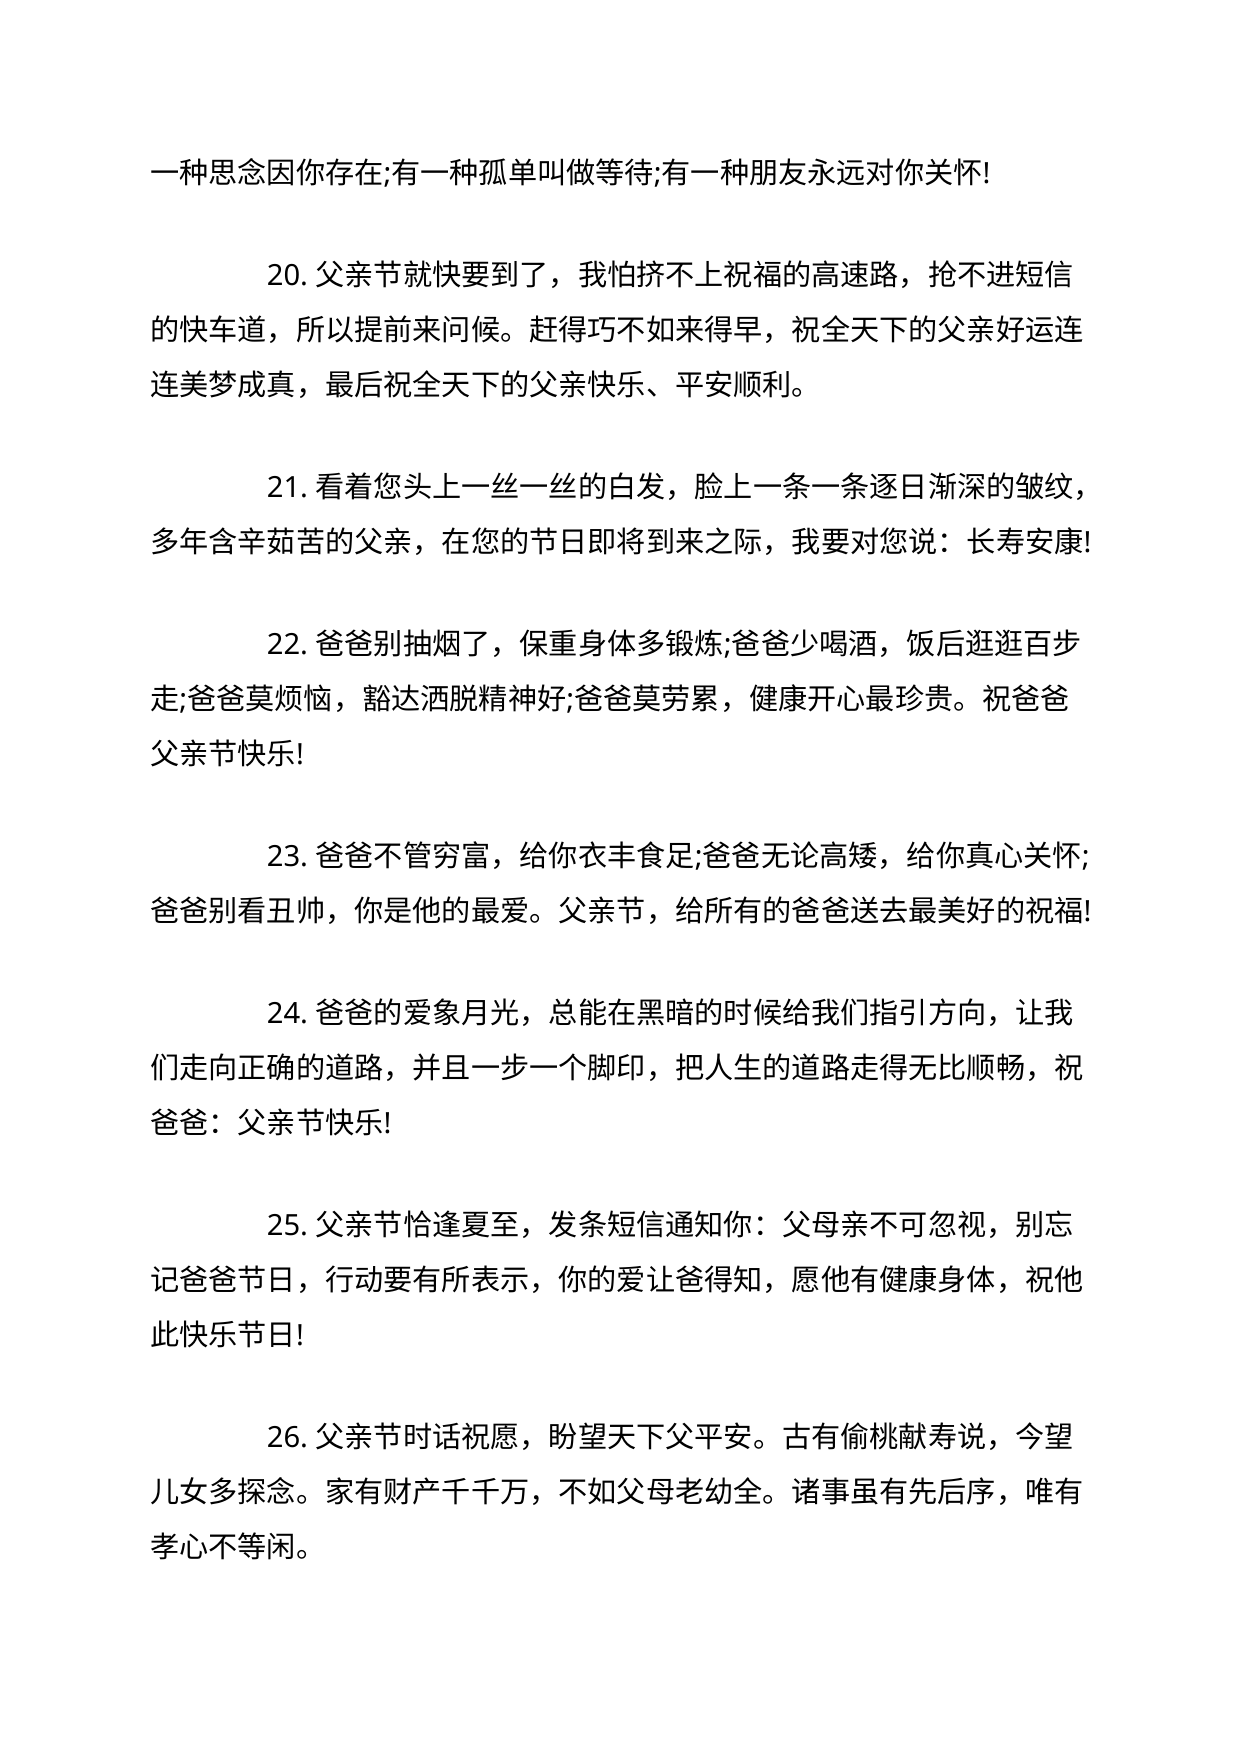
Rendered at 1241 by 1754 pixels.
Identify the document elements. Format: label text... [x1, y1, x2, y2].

text 24. 爸爸的爱象月光，总能在黑暗的时候给我们指引方向，让我们走向正确的道路，并且一步一个脚印，把人生的道路走得无比顺畅，祝爸爸：父亲节快乐! [150, 989, 1090, 1142]
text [150, 150, 1090, 192]
text 21. 看着您头上一丝一丝的白发，脸上一条一条逐日渐深的皱纹，多年含辛茹苦的父亲，在您的节日即将到来之际，我要对您说：长寿安康! [150, 464, 1090, 561]
text 25. 父亲节恰逢夏至，发条短信通知你：父母亲不可忽视，别忘记爸爸节日，行动要有所表示，你的爱让爸得知，愿他有健康身体，祝他此快乐节日! [150, 1201, 1090, 1354]
text 26. 父亲节时话祝愿，盼望天下父平安。古有偷桃献寿说，今望儿女多探念。家有财产千千万，不如父母老幼全。诸事虽有先后序，唯有孝心不等闲。 [150, 1413, 1090, 1566]
text 23. 爸爸不管穷富，给你衣丰食足;爸爸无论高矮，给你真心关怀;爸爸别看丑帅，你是他的最爱。父亲节，给所有的爸爸送去最美好的祝福! [150, 833, 1090, 930]
text 22. 爸爸别抽烟了，保重身体多锻炼;爸爸少喝酒，饭后逛逛百步走;爸爸莫烦恼，豁达洒脱精神好;爸爸莫劳累，健康开心最珍贵。祝爸爸父亲节快乐! [150, 621, 1090, 773]
text 20. 父亲节就快要到了，我怕挤不上祝福的高速路，抢不进短信的快车道，所以提前来问候。赶得巧不如来得早，祝全天下的父亲好运连连美梦成真，最后祝全天下的父亲快乐、平安顺利。 [150, 252, 1090, 404]
